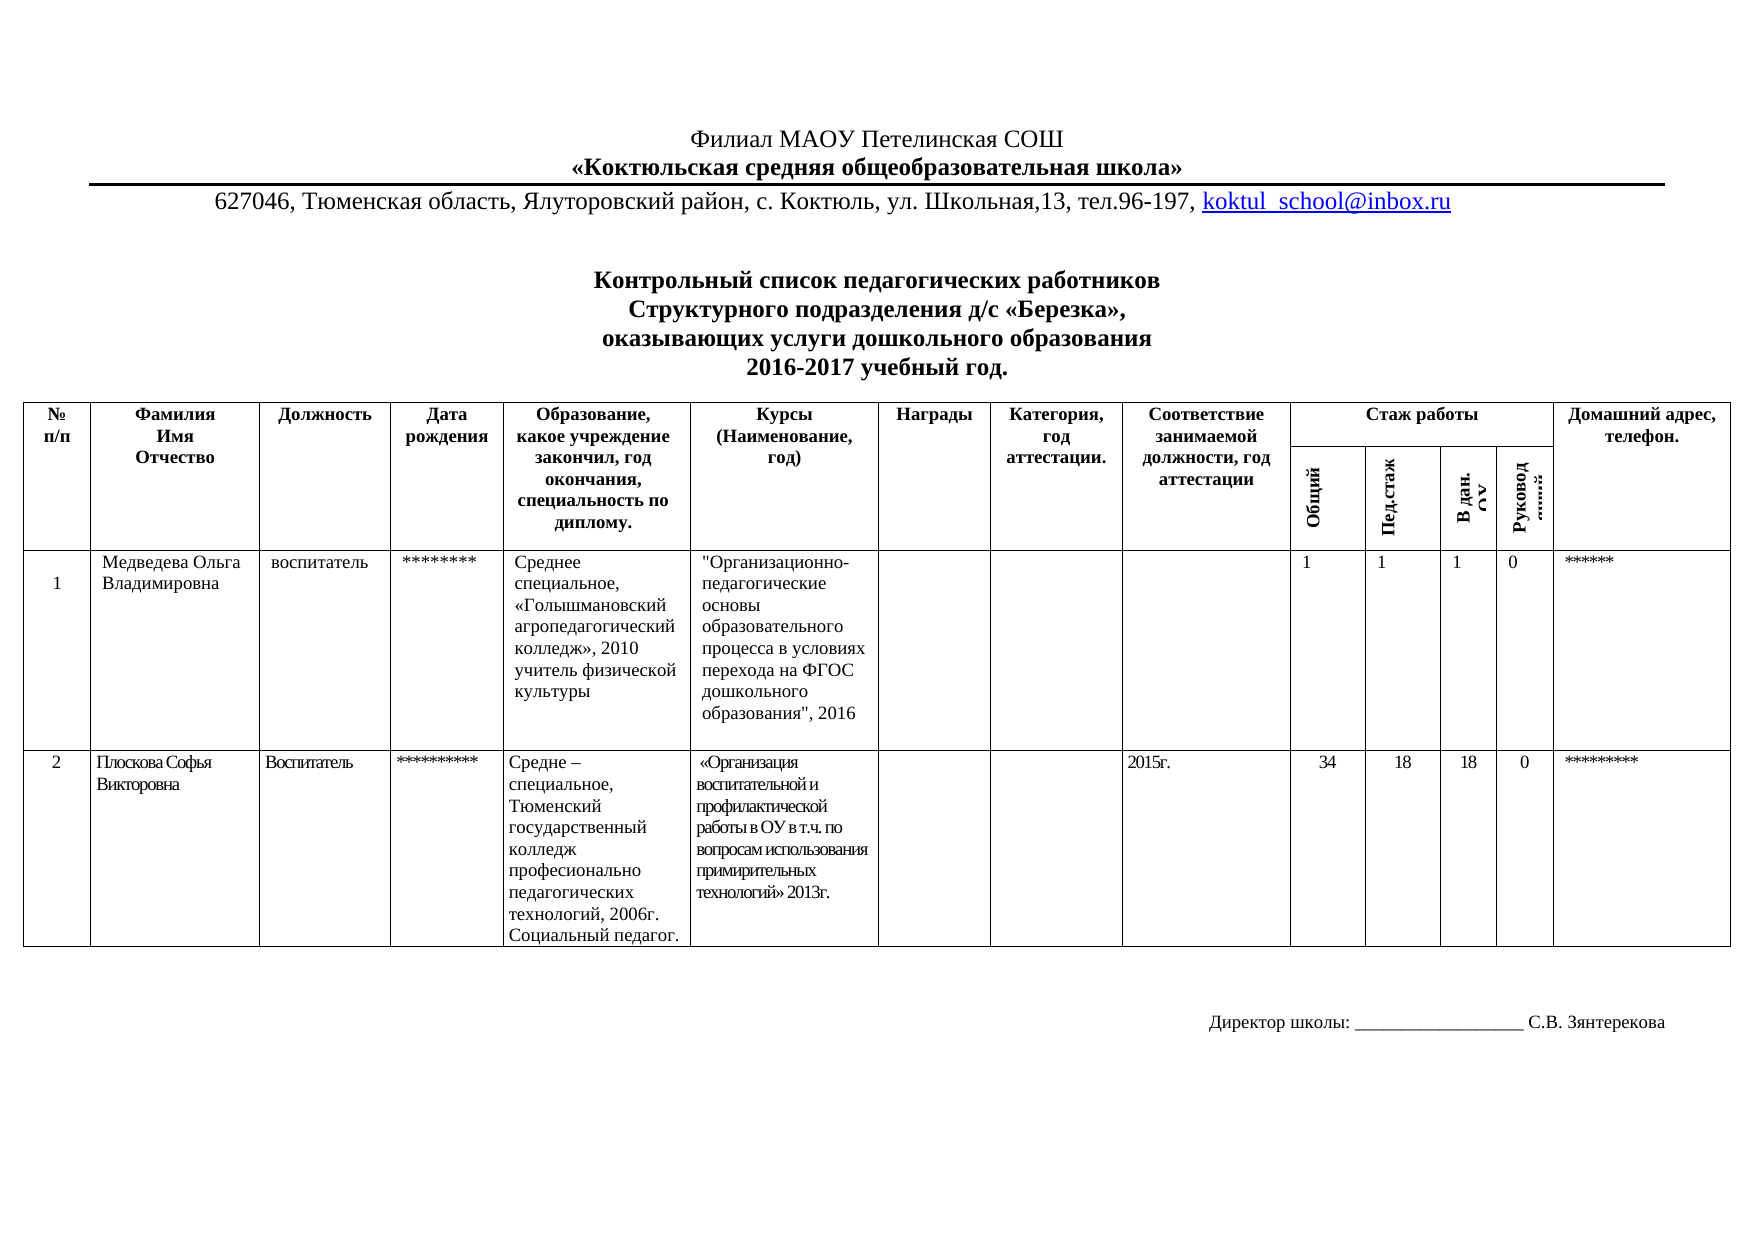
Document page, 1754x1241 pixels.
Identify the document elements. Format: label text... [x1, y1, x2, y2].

table_cell [991, 751, 1122, 946]
table_cell [879, 751, 990, 946]
text Филиал МАОУ Петелинская СОШ [89, 124, 1665, 152]
table_cell Пед.стаж [1366, 447, 1440, 550]
table_cell ********* [1554, 751, 1730, 946]
table_cell Средне – специальное, Тюменский государственный колледж професионально педагогических технологий, 2006г. Социальный педагог. [504, 751, 690, 946]
table_cell 1 [1366, 551, 1440, 750]
text Директор школы: __________________ С.В. Зянтерекова [89, 1011, 1665, 1033]
table_cell Воспитатель [260, 751, 390, 946]
text 627046, Тюменская область, Ялуторовский район, с. Коктюль, ул. Школьная,13, тел.96-197, koktul_school@inbox.ru [0, 186, 1665, 215]
table_cell 0 [1497, 751, 1553, 946]
table_cell 1 [1441, 551, 1496, 750]
table_cell 18 [1441, 751, 1496, 946]
table_header Домашний адрес, телефон. [1554, 403, 1730, 550]
table_cell В дан. ОУ [1441, 447, 1496, 550]
text «Коктюльская средняя общеобразовательная школа» [89, 152, 1665, 183]
table_cell ****** [1554, 551, 1730, 750]
table_cell 2015г. [1123, 751, 1290, 946]
table_cell Общий [1291, 447, 1365, 550]
table_cell [991, 551, 1122, 750]
table_header Категория, год аттестации. [991, 403, 1122, 550]
table_header Образование, какое учреждение закончил, год окончания, специальность по диплому. [504, 403, 690, 550]
table_cell [879, 551, 990, 750]
table_header Должность [260, 403, 390, 550]
table_cell «Организация воспитательной и профилактической работы в ОУ в т.ч. по вопросам использования примирительных технологий» 2013г. [691, 751, 878, 946]
text Контрольный список педагогических работников [89, 266, 1665, 294]
table_header № п/п [24, 403, 90, 550]
table_cell [1123, 551, 1290, 750]
table_cell воспитатель [260, 551, 390, 750]
text 2016-2017 учебный год. [89, 352, 1665, 381]
table_header Фамилия Имя Отчество [91, 403, 259, 550]
table_cell 18 [1366, 751, 1440, 946]
table_cell 1 [24, 551, 90, 750]
table_cell ******** [391, 551, 503, 750]
table_header Дата рождения [391, 403, 503, 550]
table_cell Руководящий [1497, 447, 1553, 550]
table_cell "Организационно-педагогические основы образовательного процесса в условиях перехода на ФГОС дошкольного образования", 2016 [691, 551, 878, 750]
table_header Стаж работы [1291, 403, 1553, 446]
table_header Курсы (Наименование, год) [691, 403, 878, 550]
table_header Награды [879, 403, 990, 550]
table_cell Медведева Ольга Владимировна [91, 551, 259, 750]
table_header Соответствие занимаемой должности, год аттестации [1123, 403, 1290, 550]
text оказывающих услуги дошкольного образования [89, 323, 1665, 352]
table_cell 1 [1291, 551, 1365, 750]
table_cell Плоскова Софья Викторовна [91, 751, 259, 946]
table_cell 0 [1497, 551, 1553, 750]
table_cell Среднее специальное, «Голышмановский агропедагогический колледж», 2010 учитель физической культуры [504, 551, 690, 750]
table_cell ********** [391, 751, 503, 946]
text Структурного подразделения д/с «Березка», [89, 294, 1665, 323]
table_cell 34 [1291, 751, 1365, 946]
table_cell 2 [24, 751, 90, 946]
